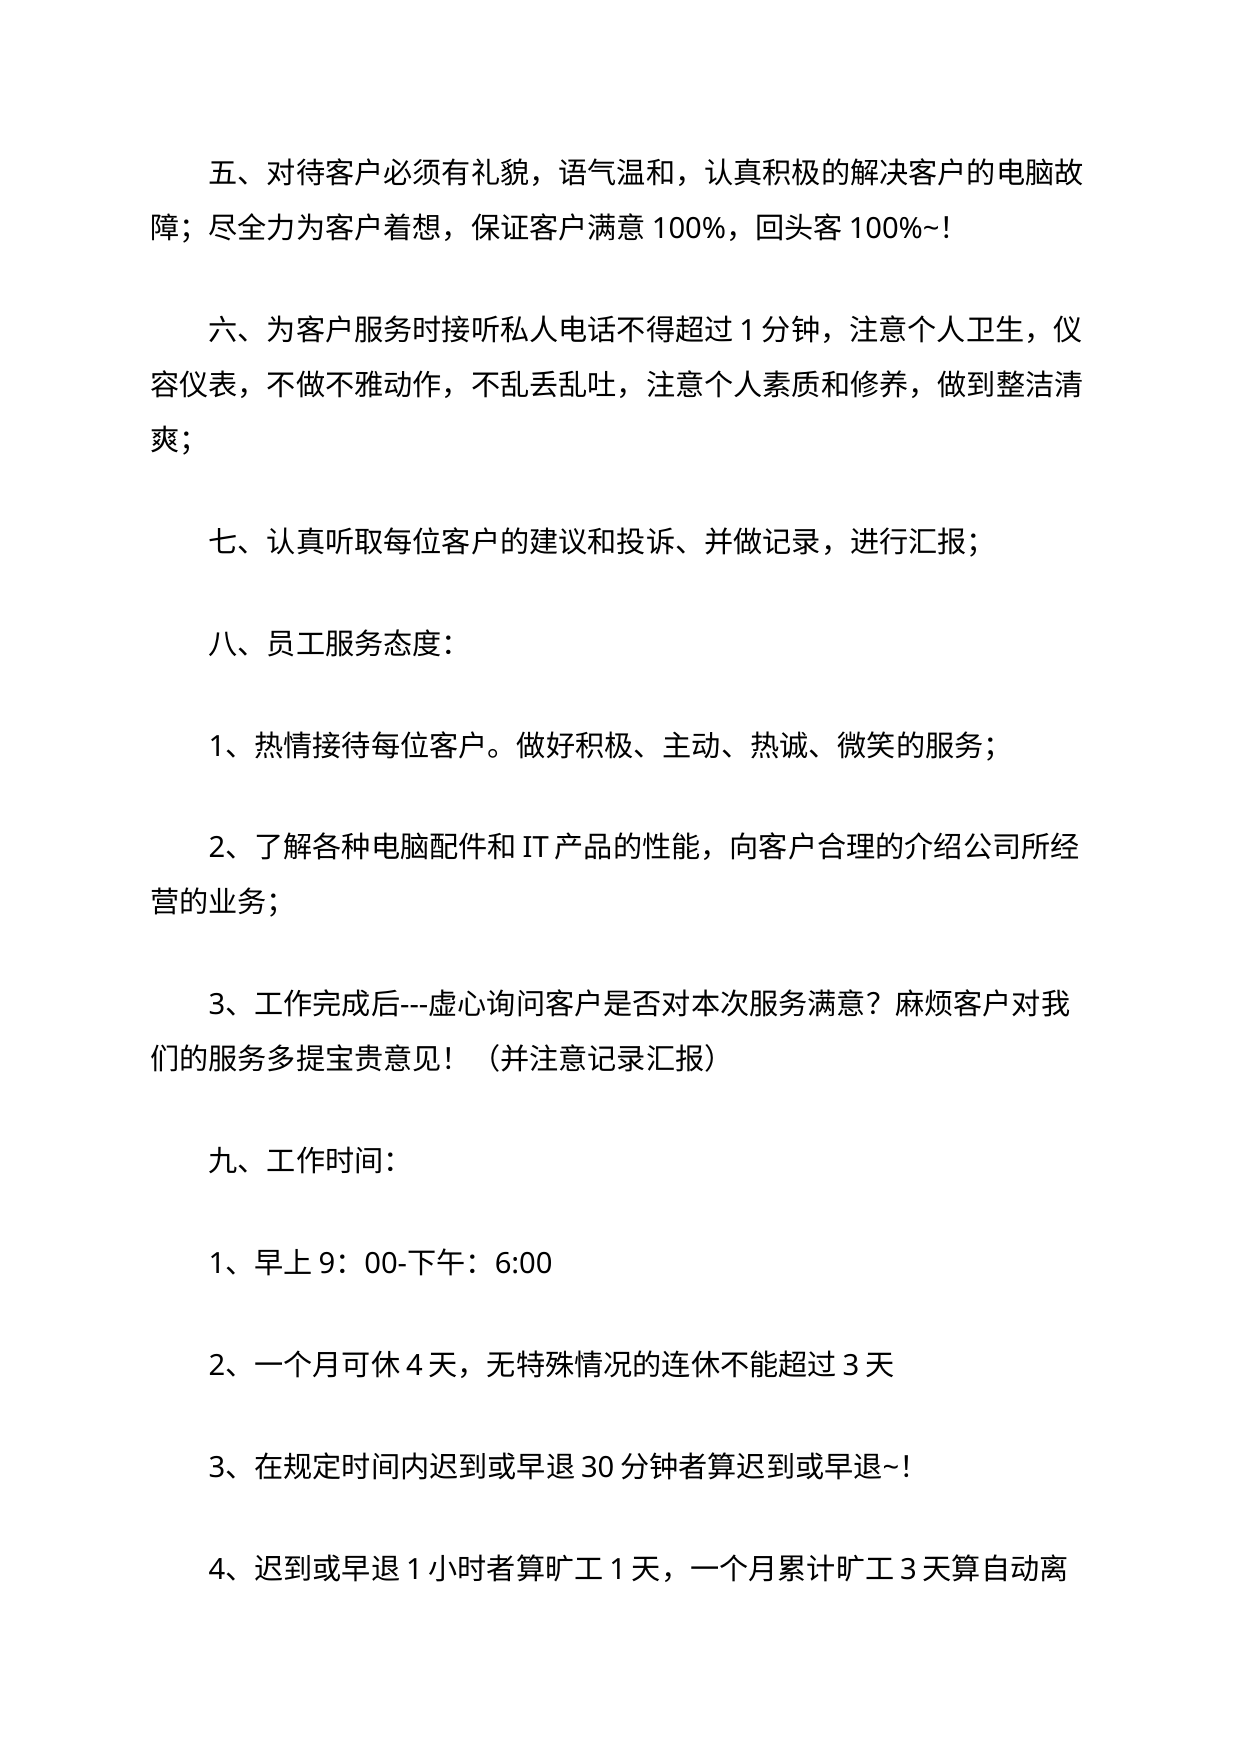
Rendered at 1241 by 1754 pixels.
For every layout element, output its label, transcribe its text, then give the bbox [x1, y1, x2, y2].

text 七、认真听取每位客户的建议和投诉、并做记录，进行汇报； [150, 518, 1090, 561]
text 2、一个月可休4天，无特殊情况的连休不能超过3天 [150, 1341, 1090, 1384]
text 1、早上9：00-下午：6:00 [150, 1239, 1090, 1282]
text 3、工作完成后---虚心询问客户是否对本次服务满意？麻烦客户对我们的服务多提宝贵意见！（并注意记录汇报） [150, 981, 1090, 1078]
text 九、工作时间： [150, 1138, 1090, 1180]
text 2、了解各种电脑配件和IT产品的性能，向客户合理的介绍公司所经营的业务； [150, 824, 1090, 921]
text 1、热情接待每位客户。做好积极、主动、热诚、微笑的服务； [150, 722, 1090, 764]
text 3、在规定时间内迟到或早退30分钟者算迟到或早退~！ [150, 1443, 1090, 1486]
text 八、员工服务态度： [150, 620, 1090, 663]
text 六、为客户服务时接听私人电话不得超过1分钟，注意个人卫生，仪容仪表，不做不雅动作，不乱丢乱吐，注意个人素质和修养，做到整洁清爽； [150, 307, 1090, 459]
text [150, 1545, 1090, 1588]
text 五、对待客户必须有礼貌，语气温和，认真积极的解决客户的电脑故障；尽全力为客户着想，保证客户满意100%，回头客100%~！ [150, 150, 1090, 247]
